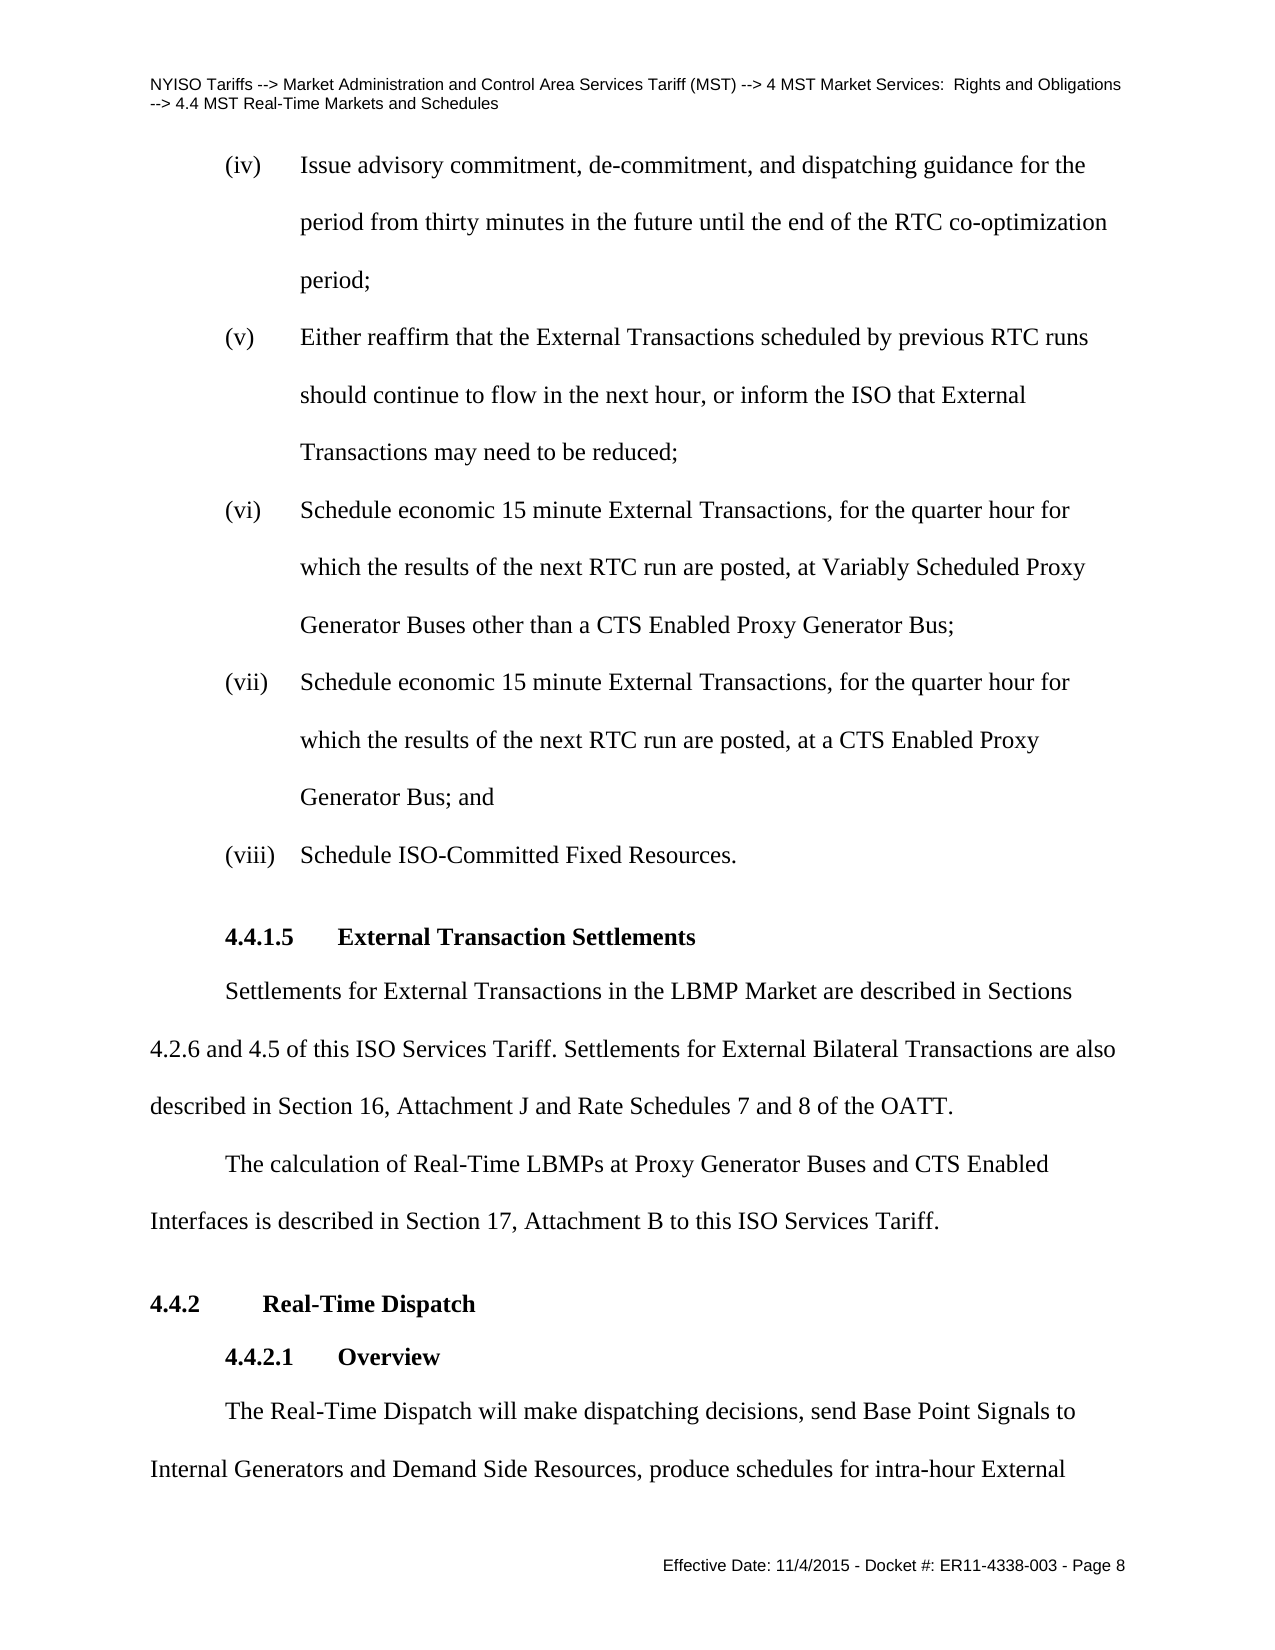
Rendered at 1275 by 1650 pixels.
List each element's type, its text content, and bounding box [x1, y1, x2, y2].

text Settlements for External Transactions in the LBMP Market are described in Sections 4.2.6 and 4.5 of this ISO Services Tariff. Settlements for External Bilateral Transactions are also described in Section 16, Attachment J and Rate Schedules 7 and 8 of the OATT. [150, 976, 1125, 1120]
text (iv) Issue advisory commitment, de-commitment, and dispatching guidance for the period from thirty minutes in the future until the end of the RTC co-optimization period; [225, 150, 1125, 294]
text (v) Either reaffirm that the External Transactions scheduled by previous RTC runs should continue to flow in the next hour, or inform the ISO that External Transactions may need to be reduced; [225, 322, 1125, 466]
subtitle 4.4.2 Real-Time Dispatch [150, 1289, 1059, 1317]
text (vi) Schedule economic 15 minute External Transactions, for the quarter hour for which the results of the next RTC run are posted, at Variably Scheduled Proxy Generator Buses other than a CTS Enabled Proxy Generator Bus; [225, 495, 1125, 639]
text The calculation of Real-Time LBMPs at Proxy Generator Buses and CTS Enabled Interfaces is described in Section 17, Attachment B to this ISO Services Tariff. [150, 1149, 1125, 1235]
subtitle 4.4.1.5 External Transaction Settlements [225, 922, 1125, 951]
text The Real-Time Dispatch will make dispatching decisions, send Base Point Signals to Internal Generators and Demand Side Resources, produce schedules for intra-hour External [150, 1396, 1125, 1482]
text (viii) Schedule ISO-Committed Fixed Resources. [225, 840, 1125, 869]
text (vii) Schedule economic 15 minute External Transactions, for the quarter hour for which the results of the next RTC run are posted, at a CTS Enabled Proxy Generator Bus; and [225, 667, 1125, 811]
subtitle 4.4.2.1 Overview [225, 1342, 1125, 1371]
